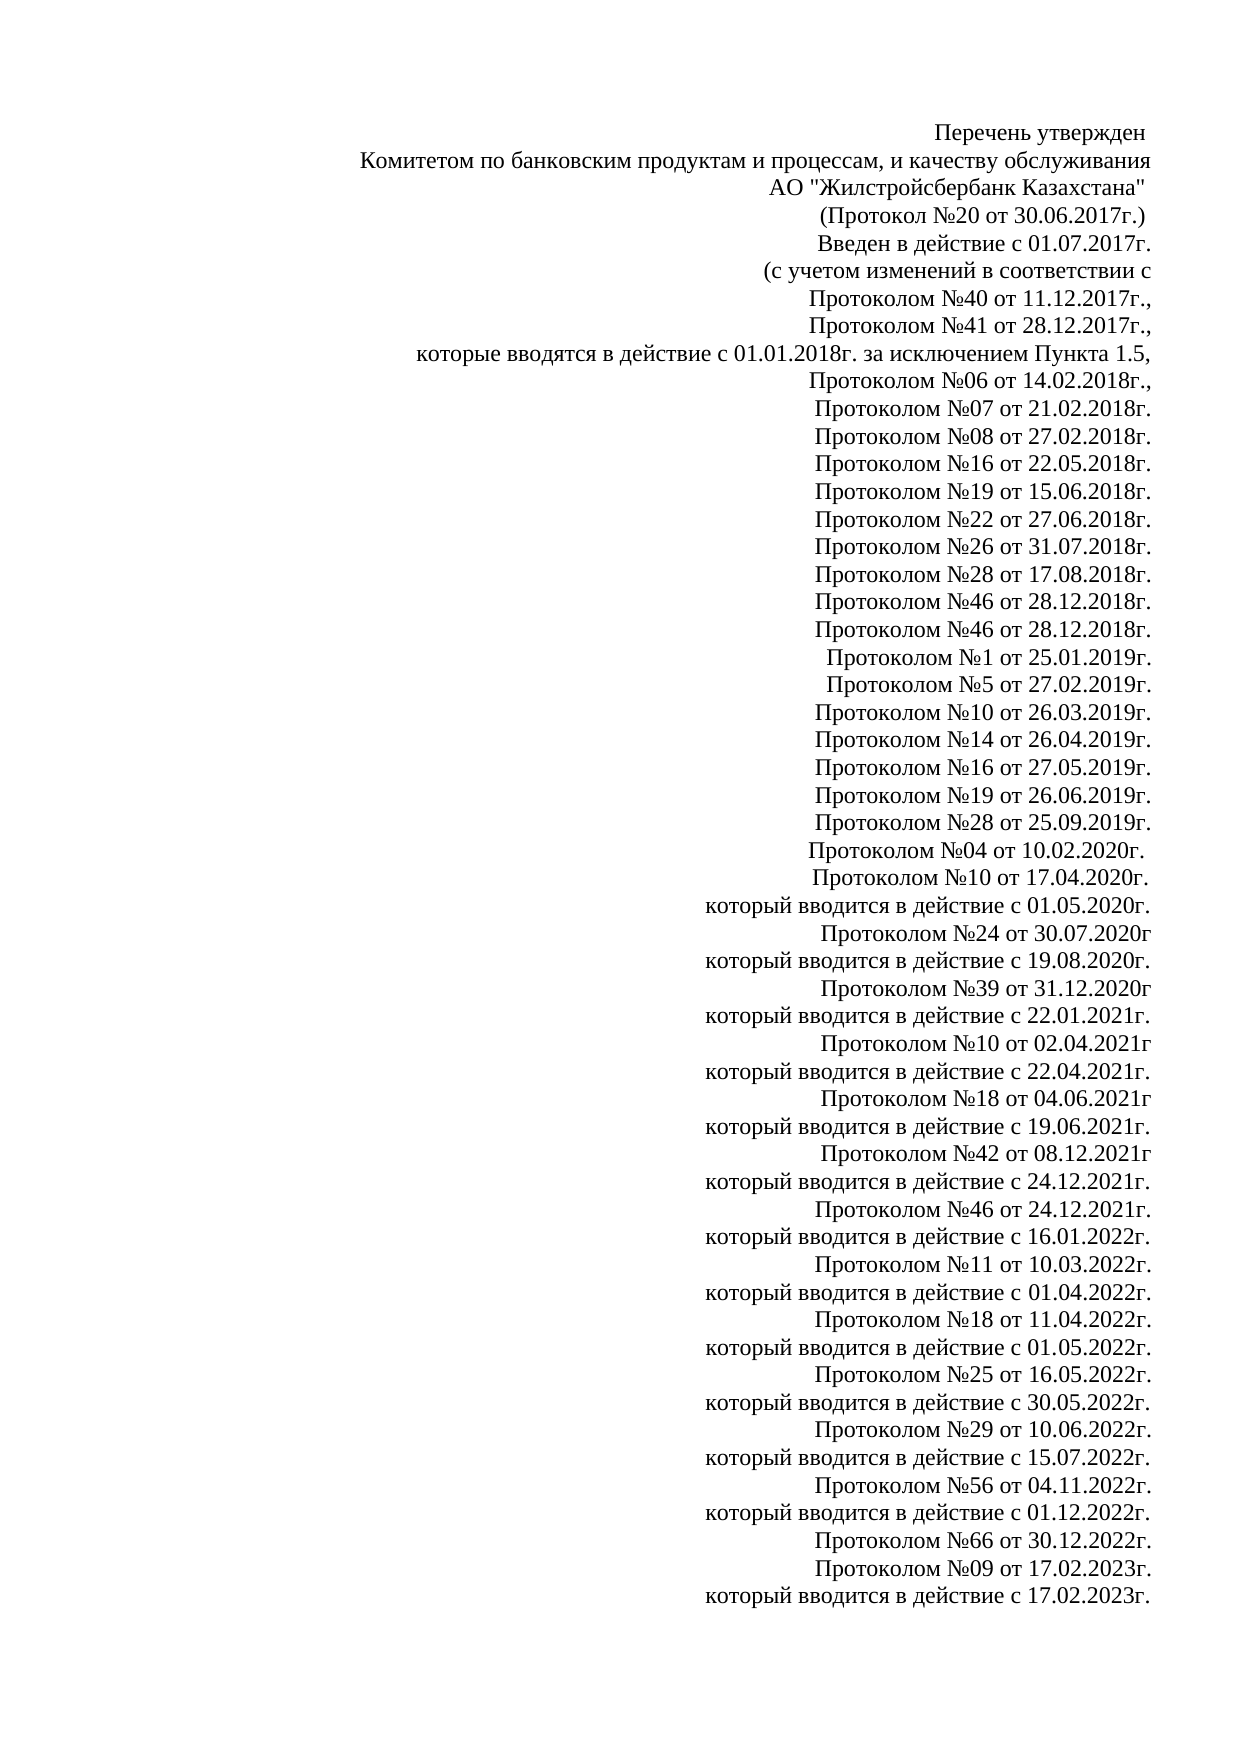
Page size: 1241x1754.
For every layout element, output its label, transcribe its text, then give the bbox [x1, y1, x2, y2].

text Протоколом №22 от 27.06.2018г. [177, 504, 1152, 532]
text АО "Жилстройсбербанк Казахстана" [177, 173, 1152, 201]
text которые вводятся в действие с 01.01.2018г. за исключением Пункта 1.5, [177, 339, 1152, 367]
text (Протокол №20 от 30.06.2017г.) [177, 201, 1152, 228]
text Протоколом №10 от 26.03.2019г. [177, 698, 1152, 725]
text который вводится в действие с 01.05.2022г. [177, 1333, 1152, 1360]
text Протоколом №46 от 24.12.2021г. [177, 1195, 1152, 1222]
text который вводится в действие с 24.12.2021г. [177, 1167, 1152, 1195]
text (с учетом изменений в соответствии с [177, 256, 1152, 284]
text Перечень утвержден [177, 118, 1152, 146]
text Протоколом №24 от 30.07.2020г [177, 919, 1152, 946]
text Протоколом №09 от 17.02.2023г. [177, 1553, 1152, 1581]
text Протоколом №16 от 22.05.2018г. [177, 449, 1152, 477]
text Протоколом №29 от 10.06.2022г. [177, 1416, 1152, 1443]
text который вводится в действие с 19.08.2020г. [177, 946, 1152, 974]
text Протоколом №56 от 04.11.2022г. [177, 1471, 1152, 1498]
text Протоколом №66 от 30.12.2022г. [177, 1526, 1152, 1553]
text Протоколом №28 от 17.08.2018г. [177, 560, 1152, 587]
text Протоколом №18 от 11.04.2022г. [177, 1305, 1152, 1333]
text Протоколом №28 от 25.09.2019г. [177, 808, 1152, 836]
text Протоколом №19 от 15.06.2018г. [177, 477, 1152, 504]
text Протоколом №04 от 10.02.2020г. [177, 836, 1152, 863]
text Протоколом №08 от 27.02.2018г. [177, 422, 1152, 449]
text Протоколом №07 от 21.02.2018г. [177, 394, 1152, 422]
text который вводится в действие с 16.01.2022г. [177, 1222, 1152, 1250]
text Протоколом №16 от 27.05.2019г. [177, 753, 1152, 781]
text Протоколом №46 от 28.12.2018г. [177, 587, 1152, 615]
text Протоколом №10 от 02.04.2021г [177, 1029, 1152, 1057]
text Протоколом №26 от 31.07.2018г. [177, 532, 1152, 560]
text который вводится в действие с 01.04.2022г. [177, 1277, 1152, 1305]
text Протоколом №41 от 28.12.2017г., [177, 311, 1152, 339]
text Протоколом №39 от 31.12.2020г [177, 974, 1152, 1001]
text который вводится в действие с 22.01.2021г. [177, 1001, 1152, 1029]
text который вводится в действие с 15.07.2022г. [177, 1443, 1152, 1471]
text Протоколом №5 от 27.02.2019г. [177, 670, 1152, 698]
text Протоколом №19 от 26.06.2019г. [177, 781, 1152, 808]
text Протоколом №1 от 25.01.2019г. [177, 643, 1152, 670]
text Комитетом по банковским продуктам и процессам, и качеству обслуживания [177, 146, 1152, 173]
text который вводится в действие с 01.12.2022г. [177, 1498, 1152, 1526]
text который вводится в действие с 30.05.2022г. [177, 1388, 1152, 1416]
text который вводится в действие с 19.06.2021г. [177, 1112, 1152, 1139]
text Протоколом №42 от 08.12.2021г [177, 1139, 1152, 1167]
text Протоколом №18 от 04.06.2021г [177, 1084, 1152, 1112]
text который вводится в действие с 01.05.2020г. [177, 891, 1152, 919]
text Протоколом №06 от 14.02.2018г., [177, 367, 1152, 394]
text Протоколом №46 от 28.12.2018г. [177, 615, 1152, 643]
text который вводится в действие с 17.02.2023г. [177, 1581, 1152, 1609]
text Введен в действие с 01.07.2017г. [177, 228, 1152, 256]
text Протоколом №25 от 16.05.2022г. [177, 1360, 1152, 1388]
text Протоколом №14 от 26.04.2019г. [177, 725, 1152, 753]
text который вводится в действие с 22.04.2021г. [177, 1057, 1152, 1084]
text Протоколом №10 от 17.04.2020г. [177, 863, 1152, 891]
text Протоколом №40 от 11.12.2017г., [177, 284, 1152, 311]
text Протоколом №11 от 10.03.2022г. [177, 1250, 1152, 1277]
